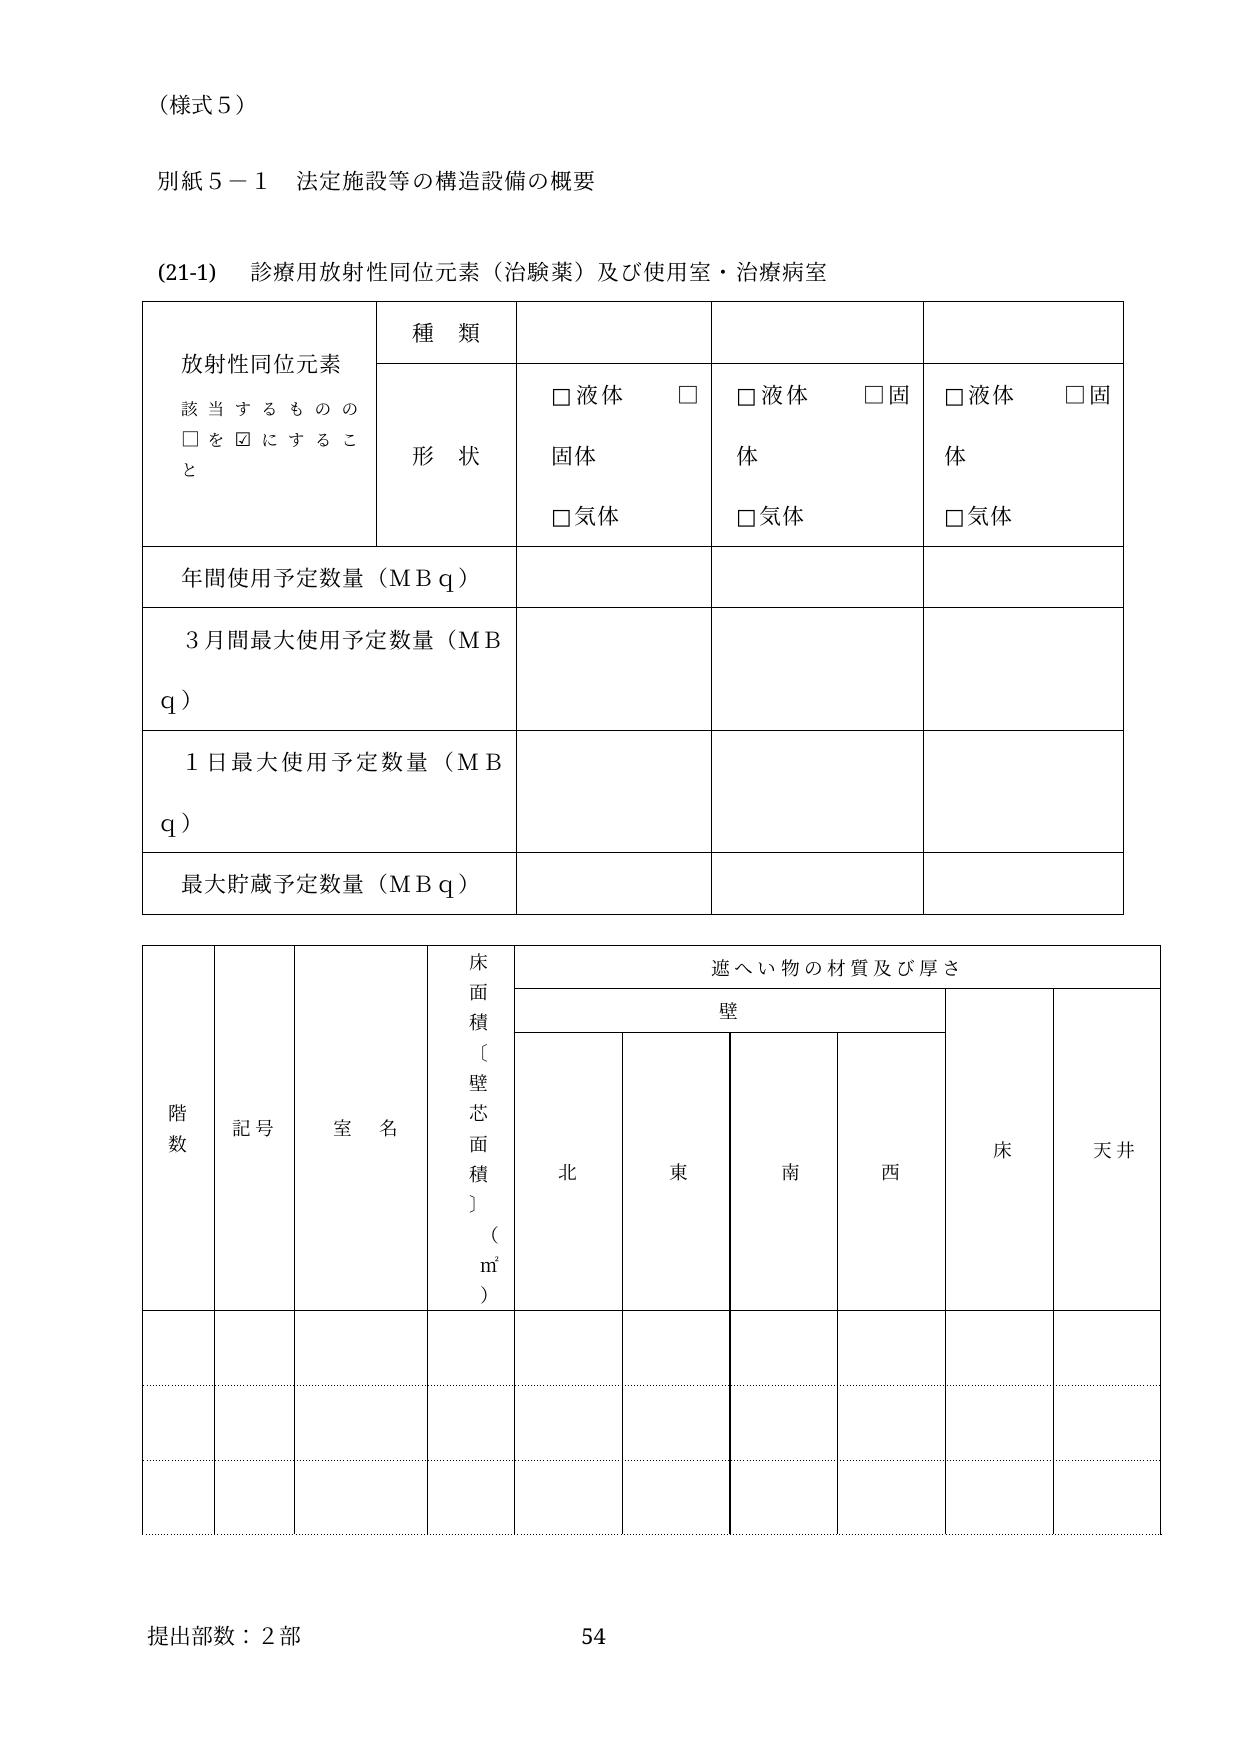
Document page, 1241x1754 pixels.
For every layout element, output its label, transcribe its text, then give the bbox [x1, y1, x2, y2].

table_cell □液体 □固体 □気体 [517, 364, 711, 546]
table_cell [924, 608, 1123, 729]
table_cell [946, 1311, 1053, 1384]
table_cell [1054, 1311, 1160, 1384]
table_header 床面積 〔壁芯 面積〕 （㎡） [428, 946, 514, 1310]
table_cell [712, 853, 923, 913]
table_header 種 類 [377, 302, 516, 363]
table_cell [517, 547, 711, 607]
table_cell [712, 731, 923, 852]
table_cell [838, 1311, 945, 1384]
text 別紙５－１ 法定施設等の構造設備の概要 [158, 149, 1083, 210]
table_cell [215, 1460, 294, 1534]
table_cell 北 [515, 1033, 622, 1310]
table_header 遮へい物の材質及び厚さ [515, 946, 1160, 988]
table_cell [295, 1311, 427, 1384]
table_cell [838, 1460, 945, 1534]
table_cell [623, 1385, 729, 1459]
table_header 放射性同位元素 該当するものの□を☑にすること [143, 302, 376, 546]
table_cell [924, 731, 1123, 852]
table_cell １日最大使用予定数量（ＭＢｑ） [143, 731, 516, 852]
table_cell [428, 1460, 514, 1534]
table_cell [924, 853, 1123, 913]
table_cell [517, 731, 711, 852]
table_cell 形 状 [377, 364, 516, 546]
table_cell [517, 608, 711, 729]
table_cell ３月間最大使用予定数量（ＭＢｑ） [143, 608, 516, 729]
table_cell □液体 □固体 □気体 [712, 364, 923, 546]
table_cell 天井 [1054, 989, 1160, 1310]
table_cell [623, 1460, 729, 1534]
table_cell [731, 1385, 837, 1459]
table_cell [517, 853, 711, 913]
table_cell [515, 1311, 622, 1384]
table_header [924, 302, 1123, 363]
table_cell [712, 608, 923, 729]
table_cell [946, 1460, 1053, 1534]
table_cell [924, 547, 1123, 607]
table_cell [143, 1311, 214, 1384]
table_cell [623, 1311, 729, 1384]
table_cell [731, 1311, 837, 1384]
table_cell [143, 1385, 214, 1459]
table_cell [215, 1311, 294, 1384]
table_cell 西 [838, 1033, 945, 1310]
table_cell [295, 1460, 427, 1534]
table_cell [428, 1311, 514, 1384]
table_cell [215, 1385, 294, 1459]
table_cell 南 [731, 1033, 837, 1310]
table_cell [143, 1460, 214, 1534]
table_cell [1054, 1385, 1160, 1459]
table_cell [946, 1385, 1053, 1459]
table_cell [712, 547, 923, 607]
table_header 階数 [143, 946, 214, 1310]
table_cell 東 [623, 1033, 729, 1310]
table_cell [1054, 1460, 1160, 1534]
text (21-1) 診療用放射性同位元素（治験薬）及び使用室・治療病室 [158, 240, 1083, 301]
table_cell 年間使用予定数量（ＭＢｑ） [143, 547, 516, 607]
table_cell [428, 1385, 514, 1459]
table_header 室 名 [295, 946, 427, 1310]
table_cell 壁 [515, 989, 945, 1032]
table_cell [295, 1385, 427, 1459]
table_cell □液体 □固体 □気体 [924, 364, 1123, 546]
table_cell [838, 1385, 945, 1459]
table_header [517, 302, 711, 363]
table_header [712, 302, 923, 363]
table_cell 最大貯蔵予定数量（ＭＢｑ） [143, 853, 516, 913]
table_cell [515, 1385, 622, 1459]
table_cell [515, 1460, 622, 1534]
table_cell [731, 1460, 837, 1534]
table_header 記号 [215, 946, 294, 1310]
table_cell 床 [946, 989, 1053, 1310]
